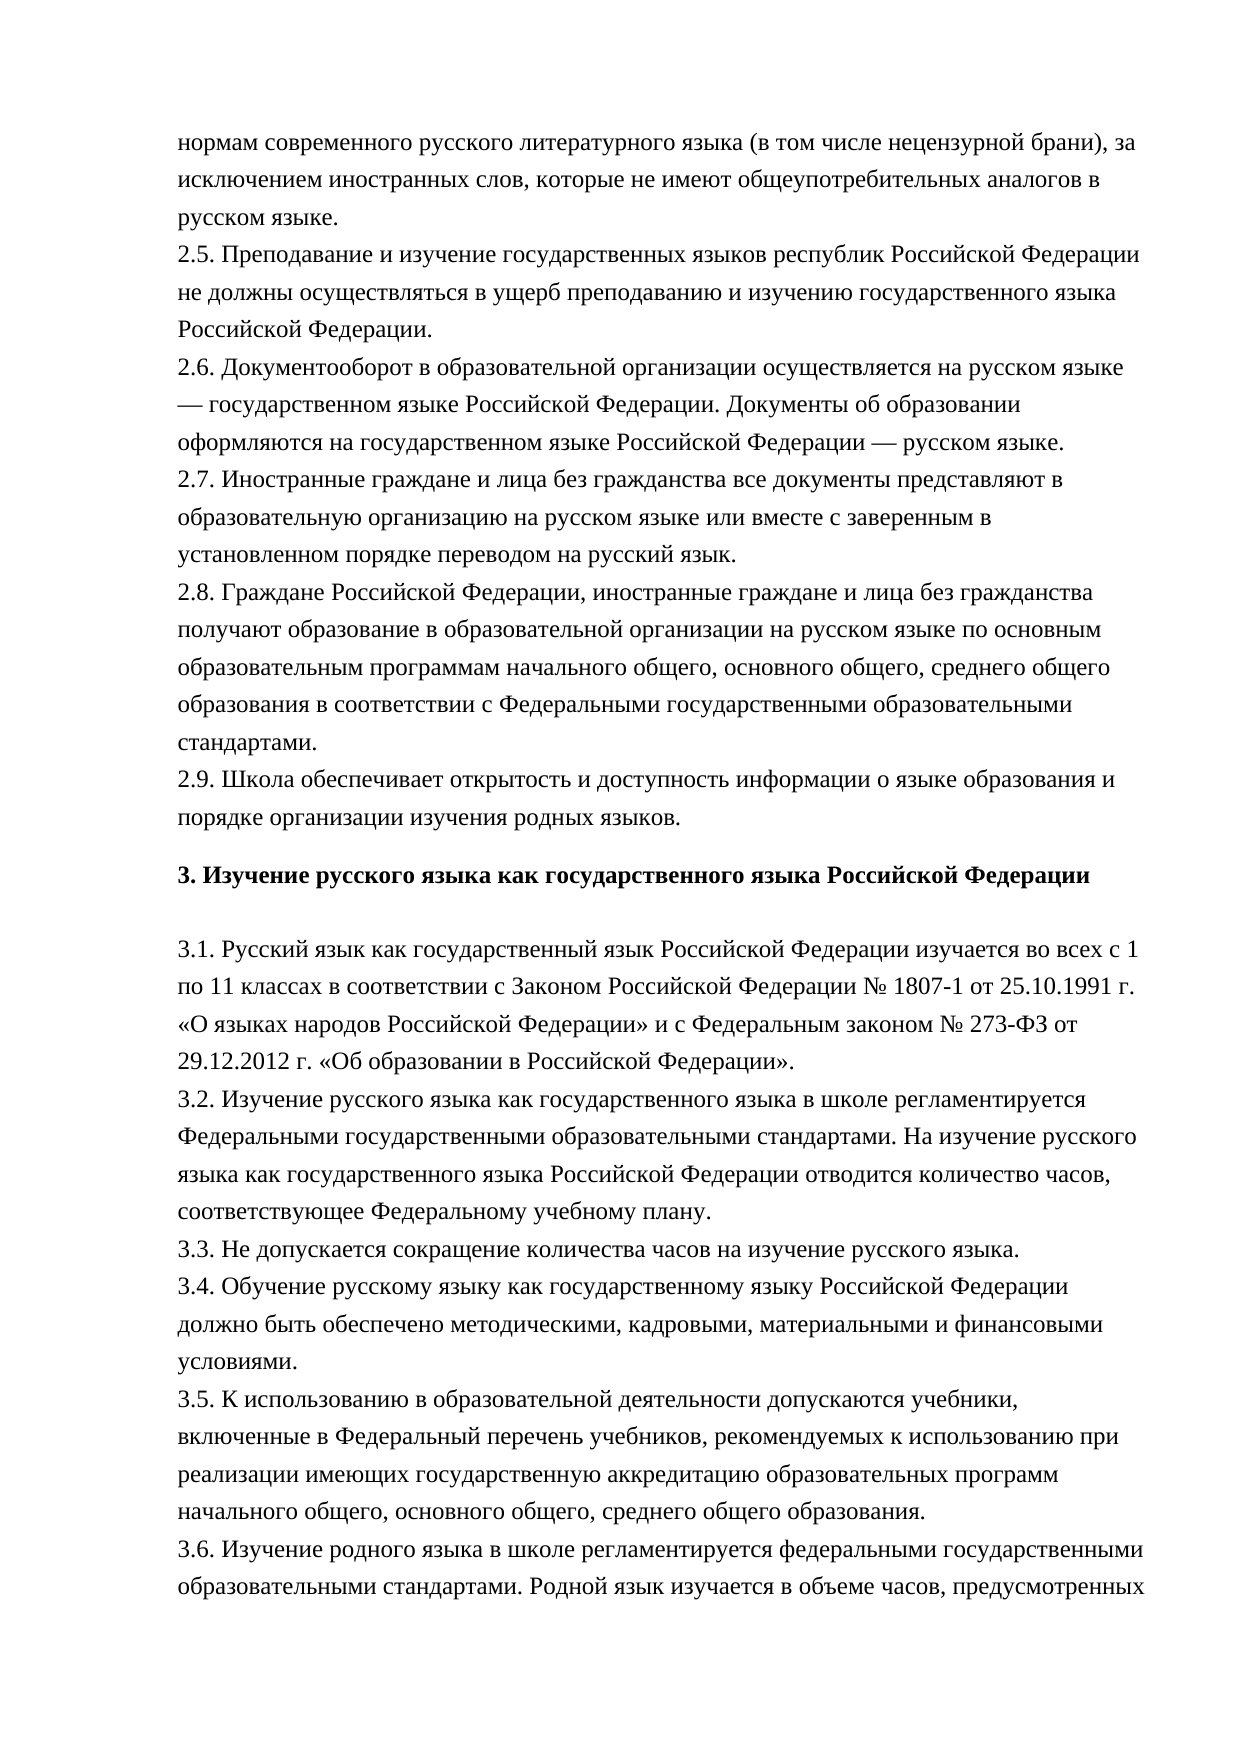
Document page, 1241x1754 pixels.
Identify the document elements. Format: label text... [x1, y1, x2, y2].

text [177, 925, 1152, 1600]
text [177, 118, 1152, 831]
subtitle 3. Изучение русского языка как государственного языка Российской Федерации [177, 860, 1152, 888]
